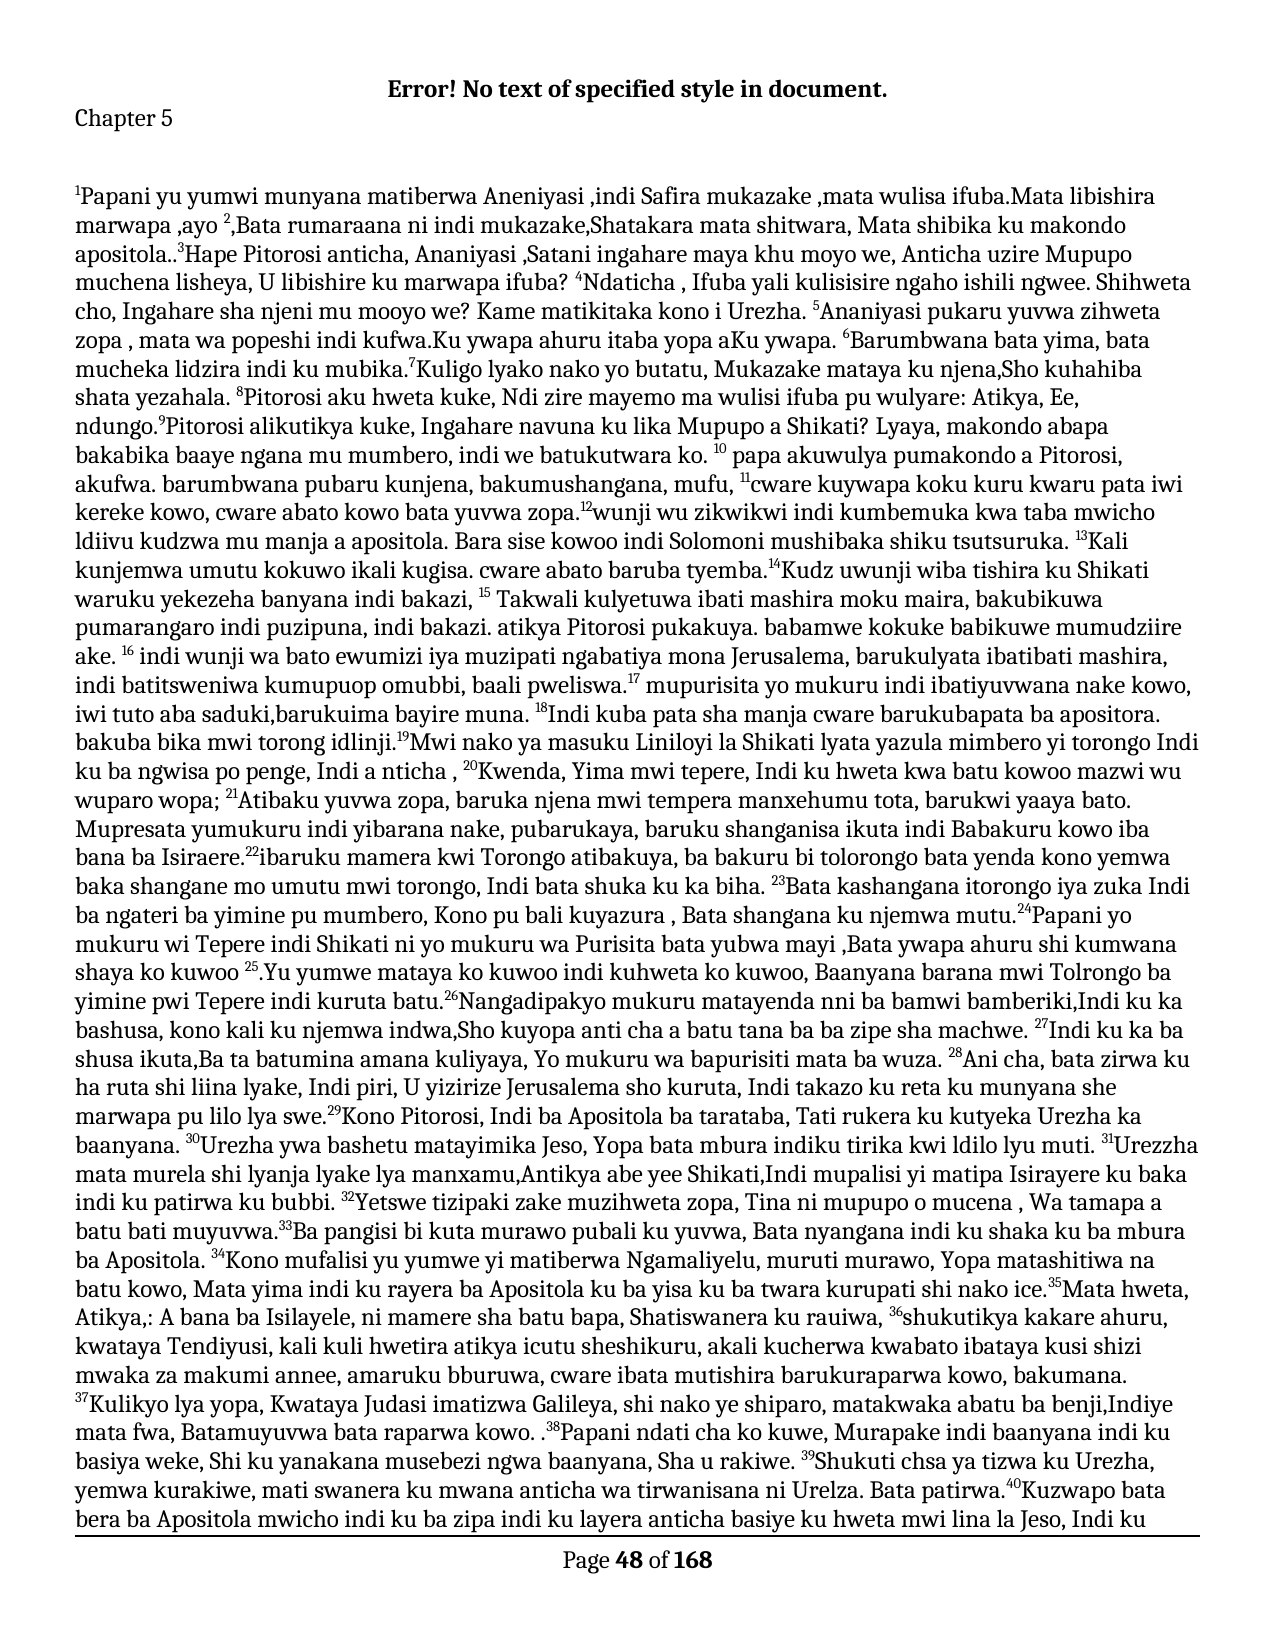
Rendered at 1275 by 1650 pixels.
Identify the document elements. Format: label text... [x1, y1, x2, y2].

text Chapter 5 [75, 104, 1200, 161]
